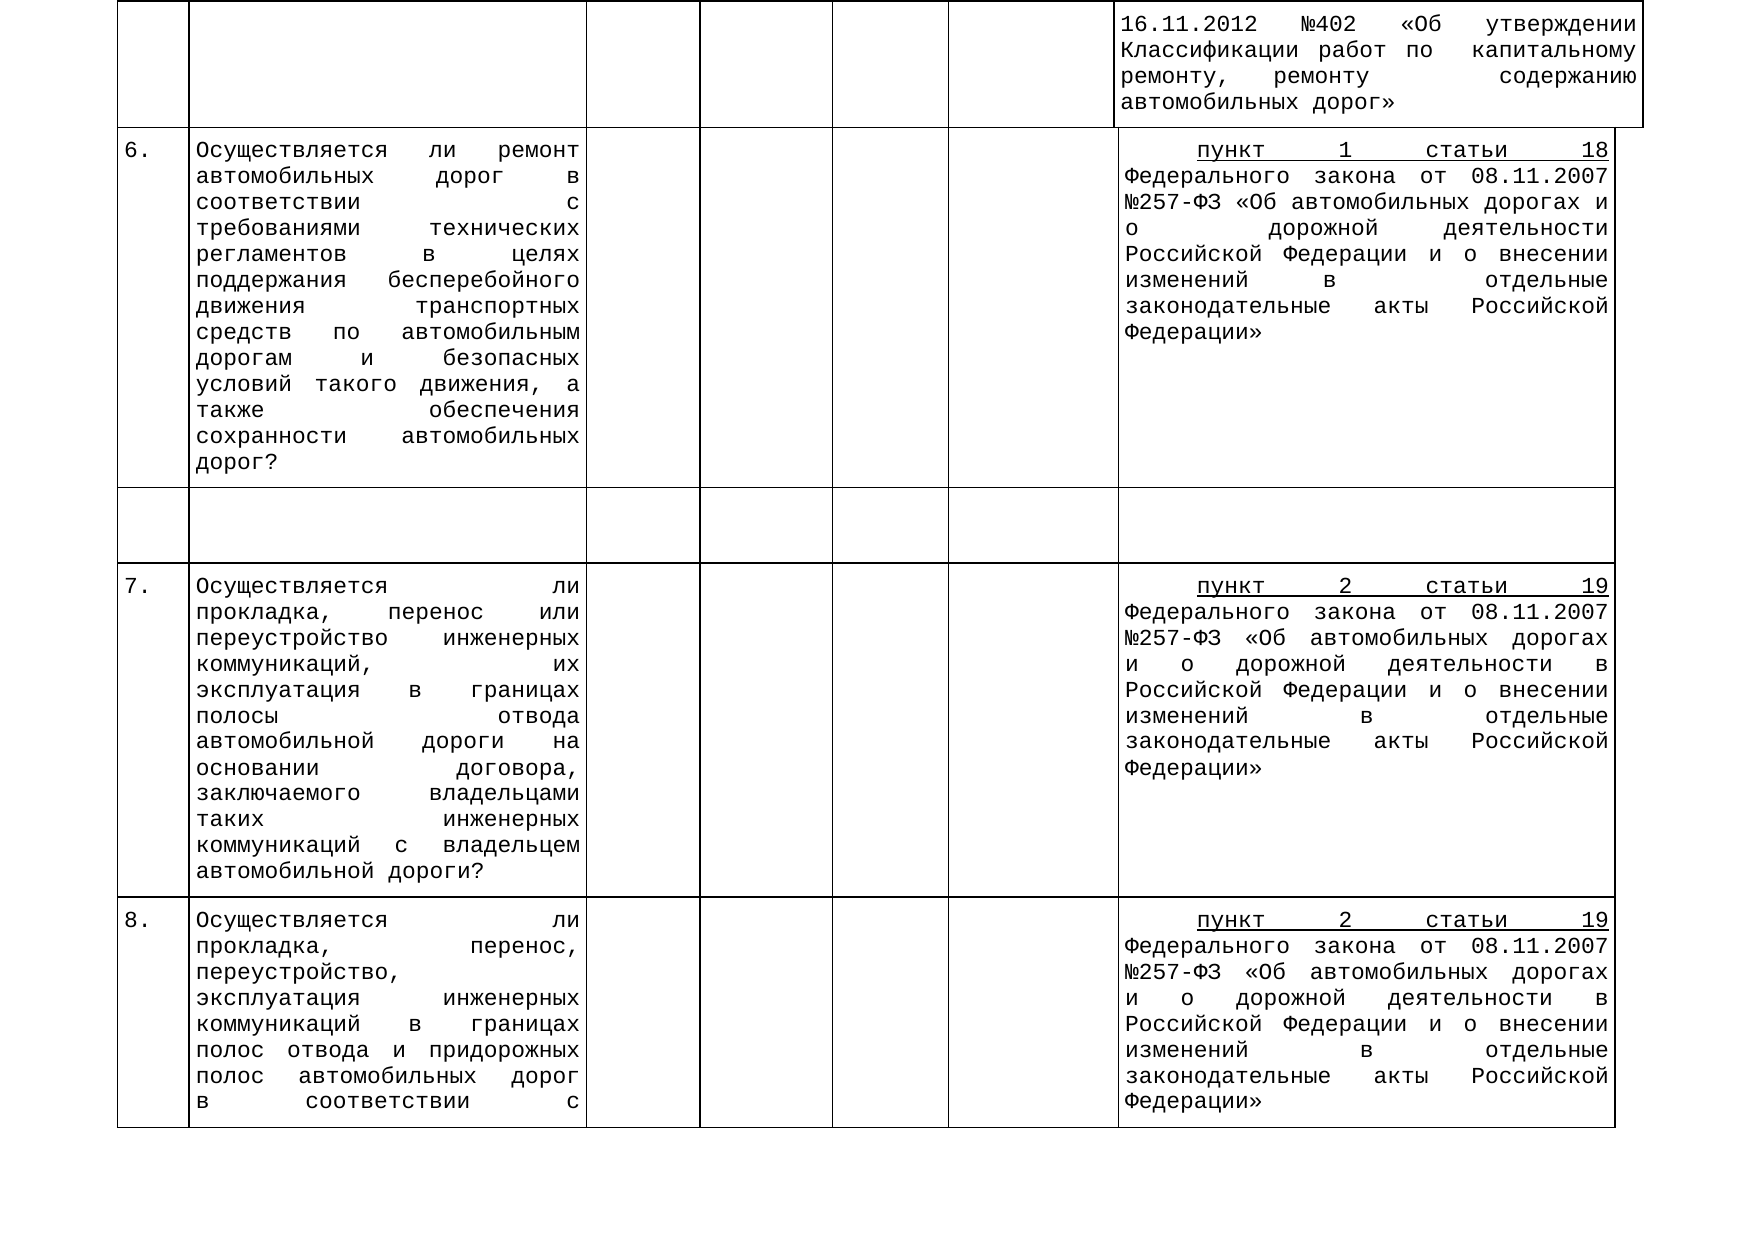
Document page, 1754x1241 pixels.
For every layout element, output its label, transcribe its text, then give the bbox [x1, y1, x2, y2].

table_cell [949, 898, 1118, 1126]
table_cell [833, 898, 948, 1126]
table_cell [190, 2, 586, 127]
table_cell [949, 128, 1118, 487]
table_cell [587, 564, 699, 896]
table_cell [190, 898, 586, 1126]
table_cell [587, 898, 699, 1126]
table_cell 5. [118, 2, 188, 127]
table_cell [701, 488, 832, 562]
table_cell [833, 564, 948, 896]
table_cell [949, 564, 1118, 896]
table_cell [190, 488, 586, 562]
table_cell [587, 488, 699, 562]
table_cell пункт 1 статьи 18 Федерального закона от 08.11.2007 №257-ФЗ «Об автомобильных дорогах и о дорожной деятельности Российской Федерации и о внесении изменений в отдельные законодательные акты Российской Федерации» [1119, 128, 1614, 487]
table_cell [587, 128, 699, 487]
table_cell Осуществляется ли прокладка, перенос или переустройство инженерных коммуникаций, их эксплуатация в границах полосы отвода автомобильной дороги на основании договора, заключаемого владельцами таких инженерных коммуникаций с владельцем автомобильной дороги? [190, 564, 586, 896]
table_cell [949, 488, 1118, 562]
table_cell 8. [118, 898, 188, 1126]
table_cell [833, 128, 948, 487]
table_cell [833, 2, 948, 127]
table_cell [701, 898, 832, 1126]
table_cell [587, 2, 699, 127]
table_cell 7. [118, 564, 188, 896]
table_cell 6. [118, 128, 188, 487]
table_cell [701, 128, 832, 487]
table_cell [949, 2, 1113, 127]
table_cell [1119, 488, 1614, 562]
table_cell [701, 2, 832, 127]
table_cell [1119, 898, 1614, 1126]
table_cell [701, 564, 832, 896]
table_cell Осуществляется ли ремонт автомобильных дорог в соответствии с требованиями технических регламентов в целях поддержания бесперебойного движения транспортных средств по автомобильным дорогам и безопасных условий такого движения, а также обеспечения сохранности автомобильных дорог? [190, 128, 586, 487]
table_cell [118, 488, 188, 562]
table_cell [1115, 2, 1642, 127]
table_cell [833, 488, 948, 562]
